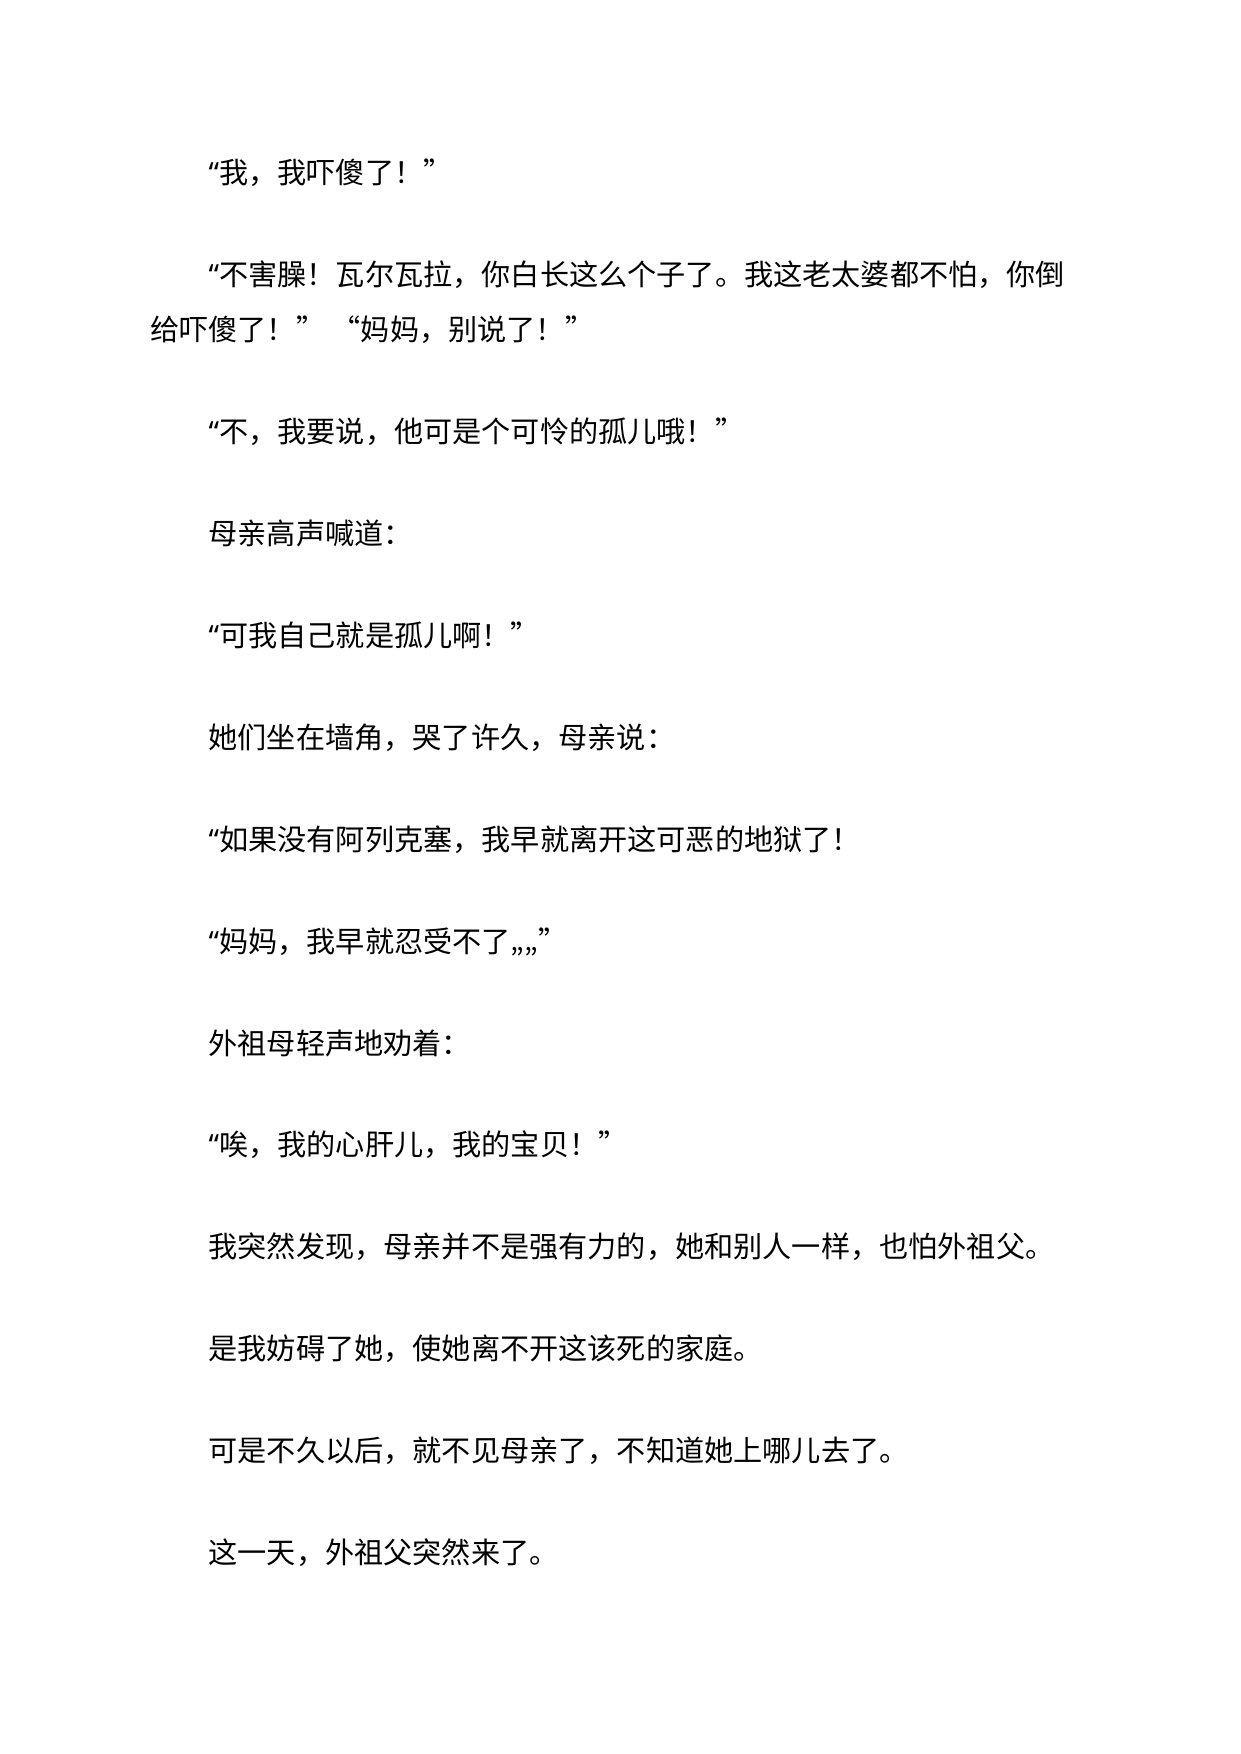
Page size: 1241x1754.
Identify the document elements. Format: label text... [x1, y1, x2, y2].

text “可我自己就是孤儿啊！” [150, 612, 1090, 655]
text “不，我要说，他可是个可怜的孤儿哦！” [150, 409, 1090, 451]
text “唉，我的心肝儿，我的宝贝！” [150, 1122, 1090, 1164]
text 外祖母轻声地劝着： [150, 1020, 1090, 1062]
text 是我妨碍了她，使她离不开这该死的家庭。 [150, 1326, 1090, 1368]
text “妈妈，我早就忍受不了„„” [150, 918, 1090, 961]
text “我，我吓傻了！” [150, 150, 1090, 192]
text “如果没有阿列克塞，我早就离开这可恶的地狱了！ [150, 816, 1090, 859]
text 我突然发现，母亲并不是强有力的，她和别人一样，也怕外祖父。 [150, 1224, 1090, 1266]
text “不害臊！瓦尔瓦拉，你白长这么个子了。我这老太婆都不怕，你倒给吓傻了！” “妈妈，别说了！” [150, 252, 1090, 349]
text 她们坐在墙角，哭了许久，母亲说： [150, 714, 1090, 757]
text 这一天，外祖父突然来了。 [150, 1529, 1090, 1572]
text 母亲高声喊道： [150, 511, 1090, 553]
text 可是不久以后，就不见母亲了，不知道她上哪儿去了。 [150, 1427, 1090, 1470]
